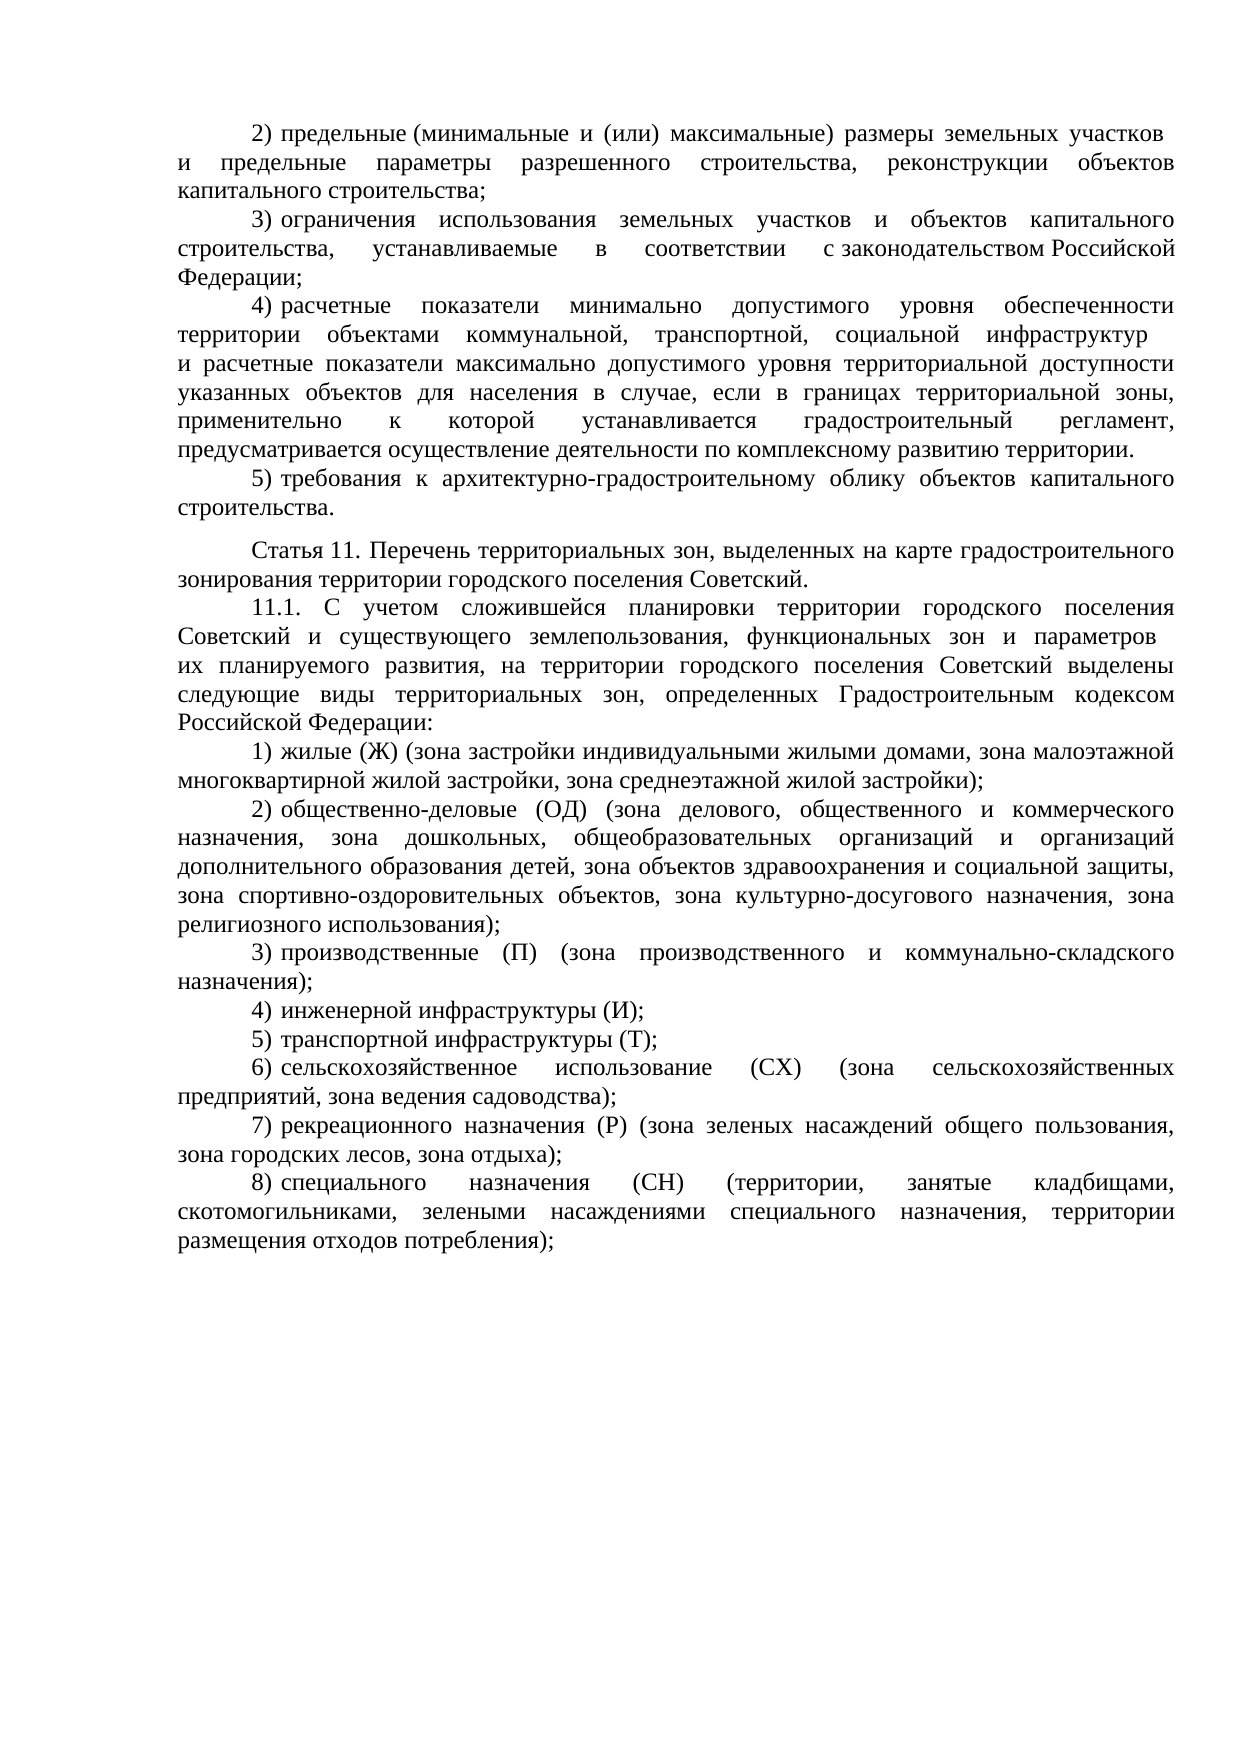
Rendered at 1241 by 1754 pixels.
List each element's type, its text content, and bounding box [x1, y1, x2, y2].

text 2) предельные (минимальные и (или) максимальные) размеры земельных участков и предельные параметры разрешенного строительства, реконструкции объектов капитального строительства; [177, 118, 1175, 204]
text 7) рекреационного назначения (Р) (зона зеленых насаждений общего пользования, зона городских лесов, зона отдыха); [177, 1110, 1175, 1167]
text 5) требования к архитектурно-градостроительному облику объектов капитального строительства. [177, 463, 1175, 521]
subtitle Статья 11. Перечень территориальных зон, выделенных на карте градостроительного зонирования территории городского поселения Советский. [177, 535, 1175, 592]
text 4) инженерной инфраструктуры (И); [177, 995, 1175, 1024]
text 8) специального назначения (СН) (территории, занятые кладбищами, скотомогильниками, зелеными насаждениями специального назначения, территории размещения отходов потребления); [177, 1167, 1175, 1254]
text 4) расчетные показатели минимально допустимого уровня обеспеченности территории объектами коммунальной, транспортной, социальной инфраструктур и расчетные показатели максимально допустимого уровня территориальной доступности указанных объектов для населения в случае, если в границах территориальной зоны, применительно к которой устанавливается градостроительный регламент, предусматривается осуществление деятельности по комплексному развитию территории. [177, 291, 1175, 463]
text 11.1. С учетом сложившейся планировки территории городского поселения Советский и существующего землепользования, функциональных зон и параметров их планируемого развития, на территории городского поселения Советский выделены следующие виды территориальных зон, определенных Градостроительным кодексом Российской Федерации: [177, 592, 1175, 736]
text 2) общественно-деловые (ОД) (зона делового, общественного и коммерческого назначения, зона дошкольных, общеобразовательных организаций и организаций дополнительного образования детей, зона объектов здравоохранения и социальной защиты, зона спортивно-оздоровительных объектов, зона культурно-досугового назначения, зона религиозного использования); [177, 794, 1175, 937]
text 5) транспортной инфраструктуры (Т); [177, 1024, 1175, 1052]
text 1) жилые (Ж) (зона застройки индивидуальными жилыми домами, зона малоэтажной многоквартирной жилой застройки, зона среднеэтажной жилой застройки); [177, 736, 1175, 794]
text 6) сельскохозяйственное использование (СХ) (зона сельскохозяйственных предприятий, зона ведения садоводства); [177, 1052, 1175, 1110]
text 3) производственные (П) (зона производственного и коммунально-складского назначения); [177, 937, 1175, 995]
text 3) ограничения использования земельных участков и объектов капитального строительства, устанавливаемые в соответствии с законодательством Российской Федерации; [177, 204, 1175, 291]
